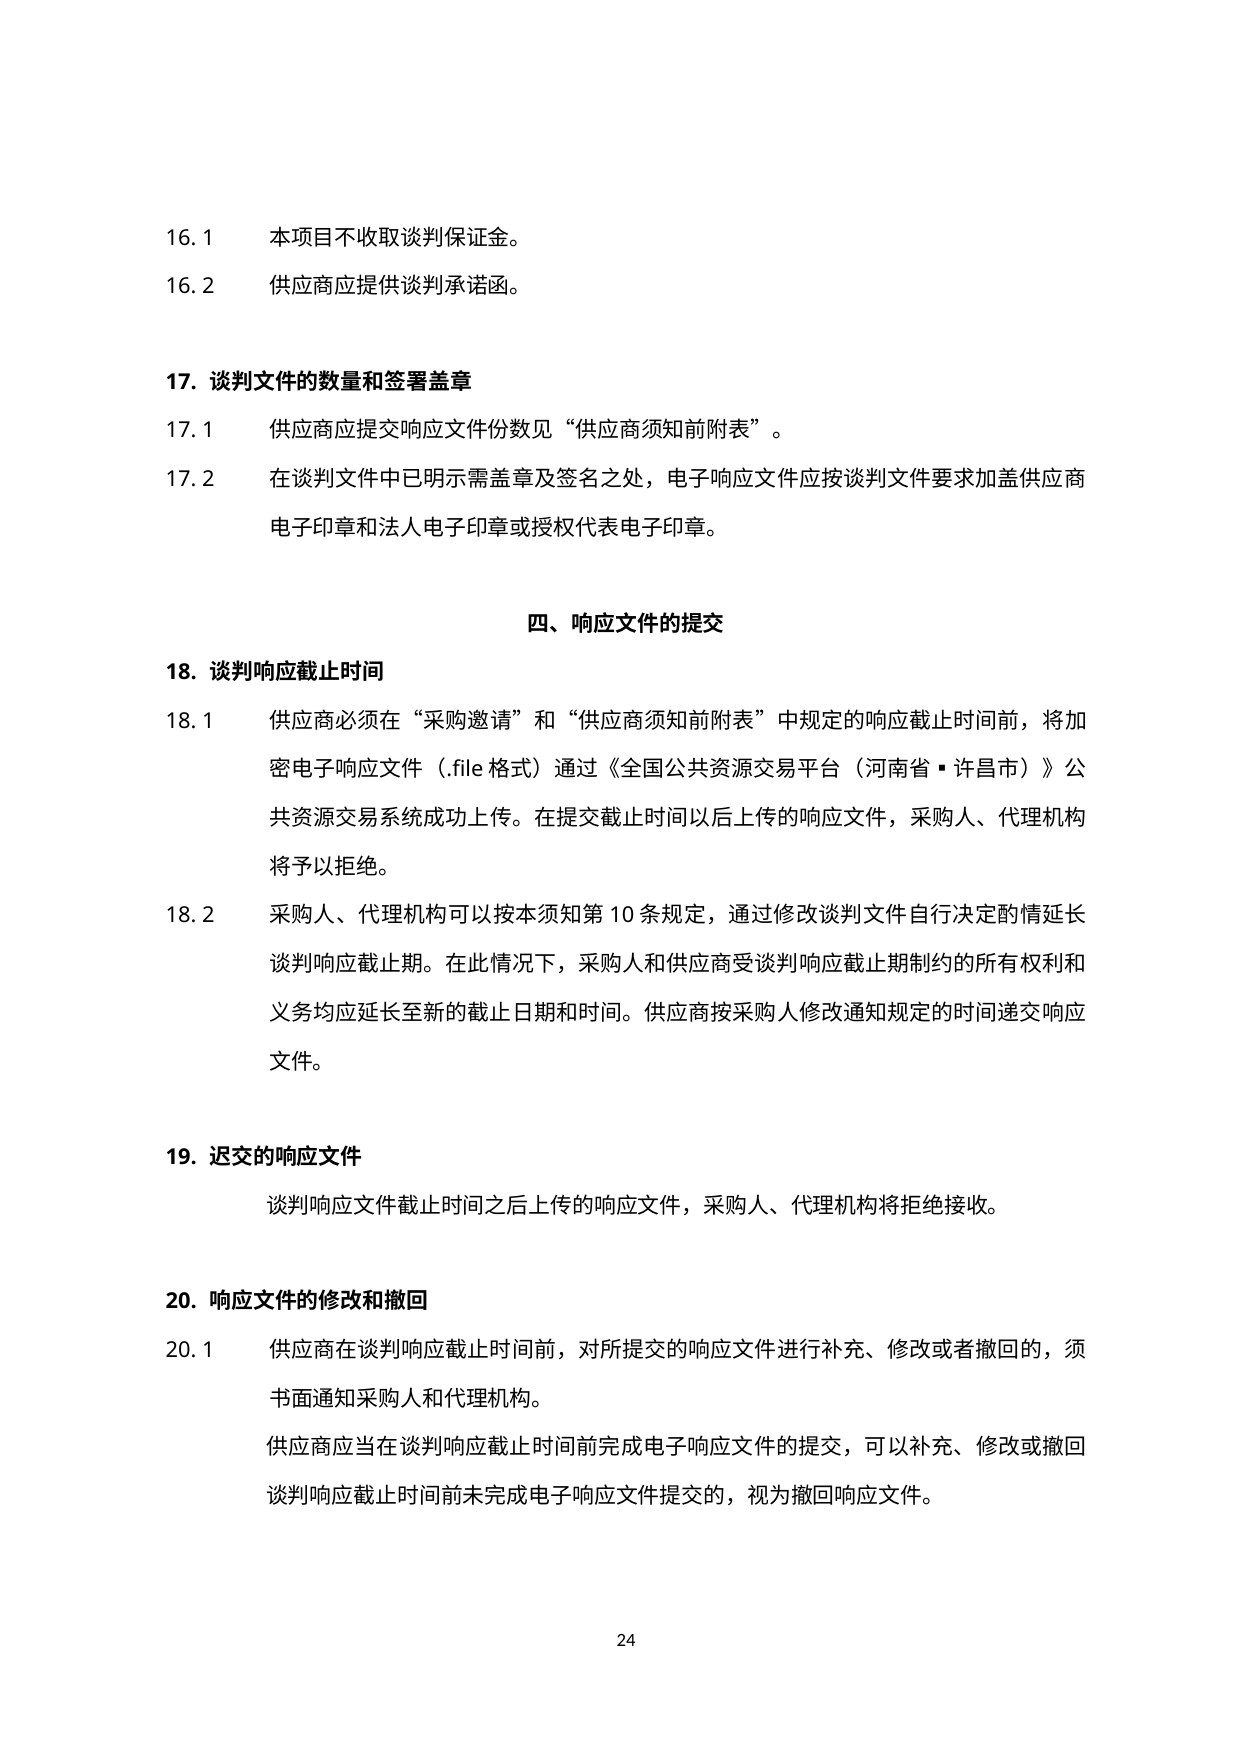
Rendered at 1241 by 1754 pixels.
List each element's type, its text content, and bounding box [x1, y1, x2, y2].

list 在谈判文件中已明示需盖章及签名之处，电子响应文件应按谈判文件要求加盖供应商电子印章和法人电子印章或授权代表电子印章。 [165, 460, 1087, 542]
text 四、响应文件的提交 [165, 606, 1087, 638]
list 供应商应提交响应文件份数见“供应商须知前附表”。 [165, 412, 1087, 444]
list 采购人、代理机构可以按本须知第10条规定，通过修改谈判文件自行决定酌情延长谈判响应截止期。在此情况下，采购人和供应商受谈判响应截止期制约的所有权利和义务均应延长至新的截止日期和时间。供应商按采购人修改通知规定的时间递交响应文件。 [165, 897, 1087, 1076]
list 供应商在谈判响应截止时间前，对所提交的响应文件进行补充、修改或者撤回的，须书面通知采购人和代理机构。 [165, 1331, 1087, 1413]
list 谈判文件的数量和签署盖章 [165, 364, 1087, 396]
list 供应商必须在“采购邀请”和“供应商须知前附表”中规定的响应截止时间前，将加密电子响应文件（.file格式）通过《全国公共资源交易平台（河南省▪许昌市）》公共资源交易系统成功上传。在提交截止时间以后上传的响应文件，采购人、代理机构将予以拒绝。 [165, 702, 1087, 881]
list 响应文件的修改和撤回 [165, 1283, 1087, 1316]
text 供应商应当在谈判响应截止时间前完成电子响应文件的提交，可以补充、修改或撤回。谈判响应截止时间前未完成电子响应文件提交的，视为撤回响应文件。 [266, 1428, 1087, 1510]
text 谈判响应文件截止时间之后上传的响应文件，采购人、代理机构将拒绝接收。 [266, 1187, 1087, 1220]
list 本项目不收取谈判保证金。 [165, 219, 1087, 252]
list 供应商应提供谈判承诺函。 [165, 268, 1087, 300]
list 谈判响应截止时间 [165, 654, 1087, 687]
list 迟交的响应文件 [165, 1139, 1087, 1171]
